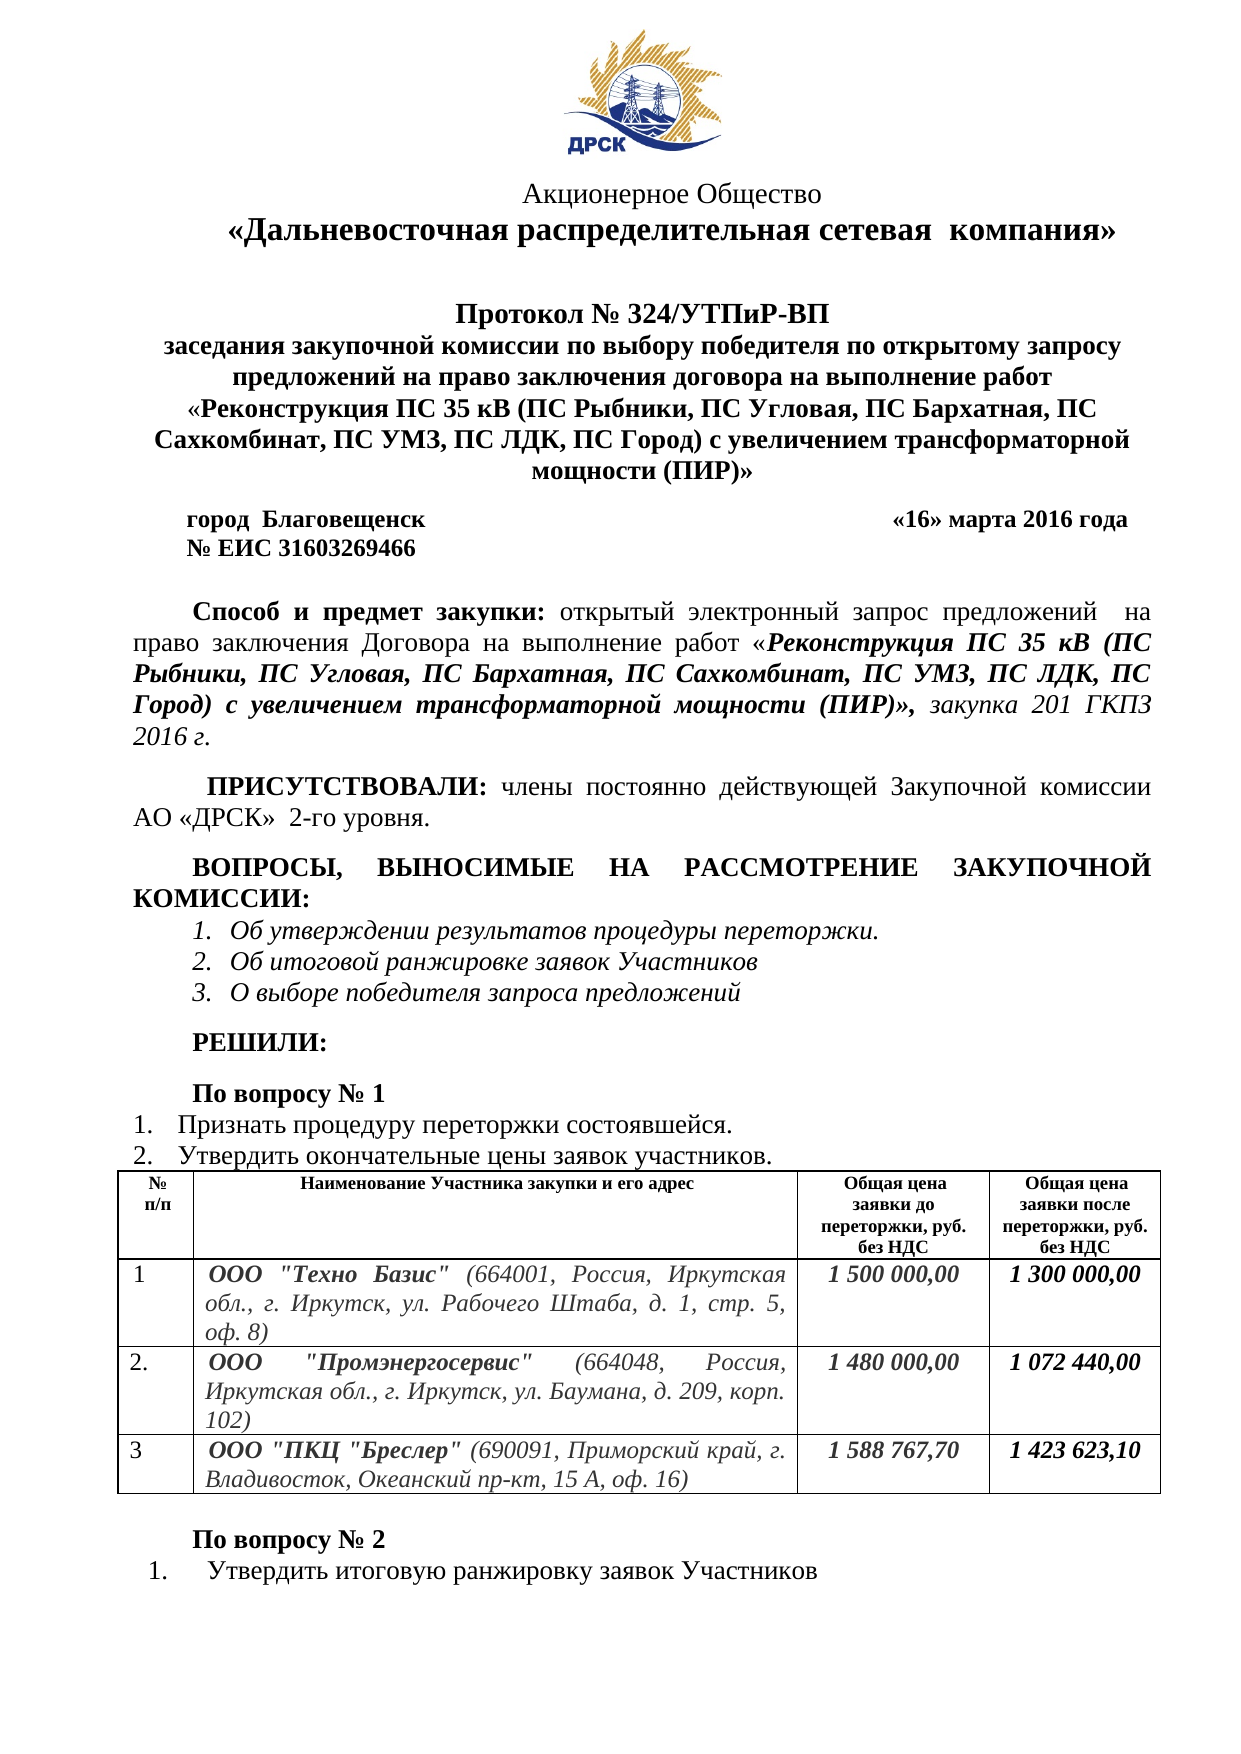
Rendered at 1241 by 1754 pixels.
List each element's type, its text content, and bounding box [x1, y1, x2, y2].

table_cell 2. [119, 1347, 193, 1433]
table_header город Благовещенск № ЕИС 31603269466 [146, 504, 692, 595]
table_header Общая цена заявки после переторжки, руб. без НДС [990, 1172, 1160, 1258]
table_cell 1 072 440,00 [990, 1347, 1160, 1433]
table_header № п/п [119, 1172, 193, 1258]
text По вопросу № 1 [133, 1077, 1152, 1108]
text Способ и предмет закупки: открытый электронный запрос предложений на право заключения Договора на выполнение работ «Реконструкция ПС 35 кВ (ПС Рыбники, ПС Угловая, ПС Бархатная, ПС Сахкомбинат, ПС УМЗ, ПС ЛДК, ПС Город) с увеличением трансформаторной мощности (ПИР)», закупка 201 ГКПЗ 2016 г. [133, 595, 1152, 751]
table_cell 1 300 000,00 [990, 1260, 1160, 1346]
table_header Общая цена заявки до переторжки, руб. без НДС [798, 1172, 989, 1258]
list Об утверждении результатов процедуры переторжки. [192, 914, 1152, 945]
table_cell ООО "Техно Базис" (664001, Россия, Иркутская обл., г. Иркутск, ул. Рабочего Штаба, д. 1, стр. 5, оф. 8) [194, 1260, 797, 1346]
list Протокол № 324/УТПиР-ВП [133, 296, 1152, 329]
picture [562, 29, 723, 160]
list заседания закупочной комиссии по выбору победителя по открытому запросу предложений на право заключения договора на выполнение работ «Реконструкция ПС 35 кВ (ПС Рыбники, ПС Угловая, ПС Бархатная, ПС Сахкомбинат, ПС УМЗ, ПС ЛДК, ПС Город) с увеличением трансформаторной мощности (ПИР)» [133, 329, 1152, 485]
table_cell 1 500 000,00 [798, 1260, 989, 1346]
table_cell ООО "Промэнергосервис" (664048, Россия, Иркутская обл., г. Иркутск, ул. Баумана, д. 209, корп. 102) [194, 1347, 797, 1433]
list Утвердить окончательные цены заявок участников. [133, 1139, 1152, 1170]
text Акционерное Общество [133, 176, 1152, 209]
list Утвердить итоговую ранжировку заявок Участников [133, 1554, 1152, 1585]
table_cell 1 [119, 1260, 193, 1346]
text РЕШИЛИ: [133, 1026, 1152, 1057]
table_cell 1 588 767,70 [798, 1435, 989, 1493]
list О выборе победителя запроса предложений [192, 976, 1152, 1007]
table_cell 1 480 000,00 [798, 1347, 989, 1433]
table_cell 3 [119, 1435, 193, 1493]
text ВОПРОСЫ, ВЫНОСИМЫЕ НА РАССМОТРЕНИЕ ЗАКУПОЧНОЙ КОМИССИИ: [133, 851, 1152, 914]
table_cell 1 423 623,10 [990, 1435, 1160, 1493]
table_header Наименование Участника закупки и его адрес [194, 1172, 797, 1258]
text По вопросу № 2 [133, 1523, 1152, 1554]
table_header «16» марта 2016 года [693, 504, 1139, 595]
list ПРИСУТСТВОВАЛИ: члены постоянно действующей Закупочной комиссии АО «ДРСК» 2-го уровня. [133, 770, 1152, 832]
list Признать процедуру переторжки состоявшейся. [133, 1108, 1152, 1139]
table_cell ООО "ПКЦ "Бреслер" (690091, Приморский край, г. Владивосток, Океанский пр-кт, 15 А, оф. 16) [194, 1435, 797, 1493]
list Об итоговой ранжировке заявок Участников [192, 945, 1152, 976]
text «Дальневосточная распределительная сетевая компания» [133, 209, 1152, 248]
